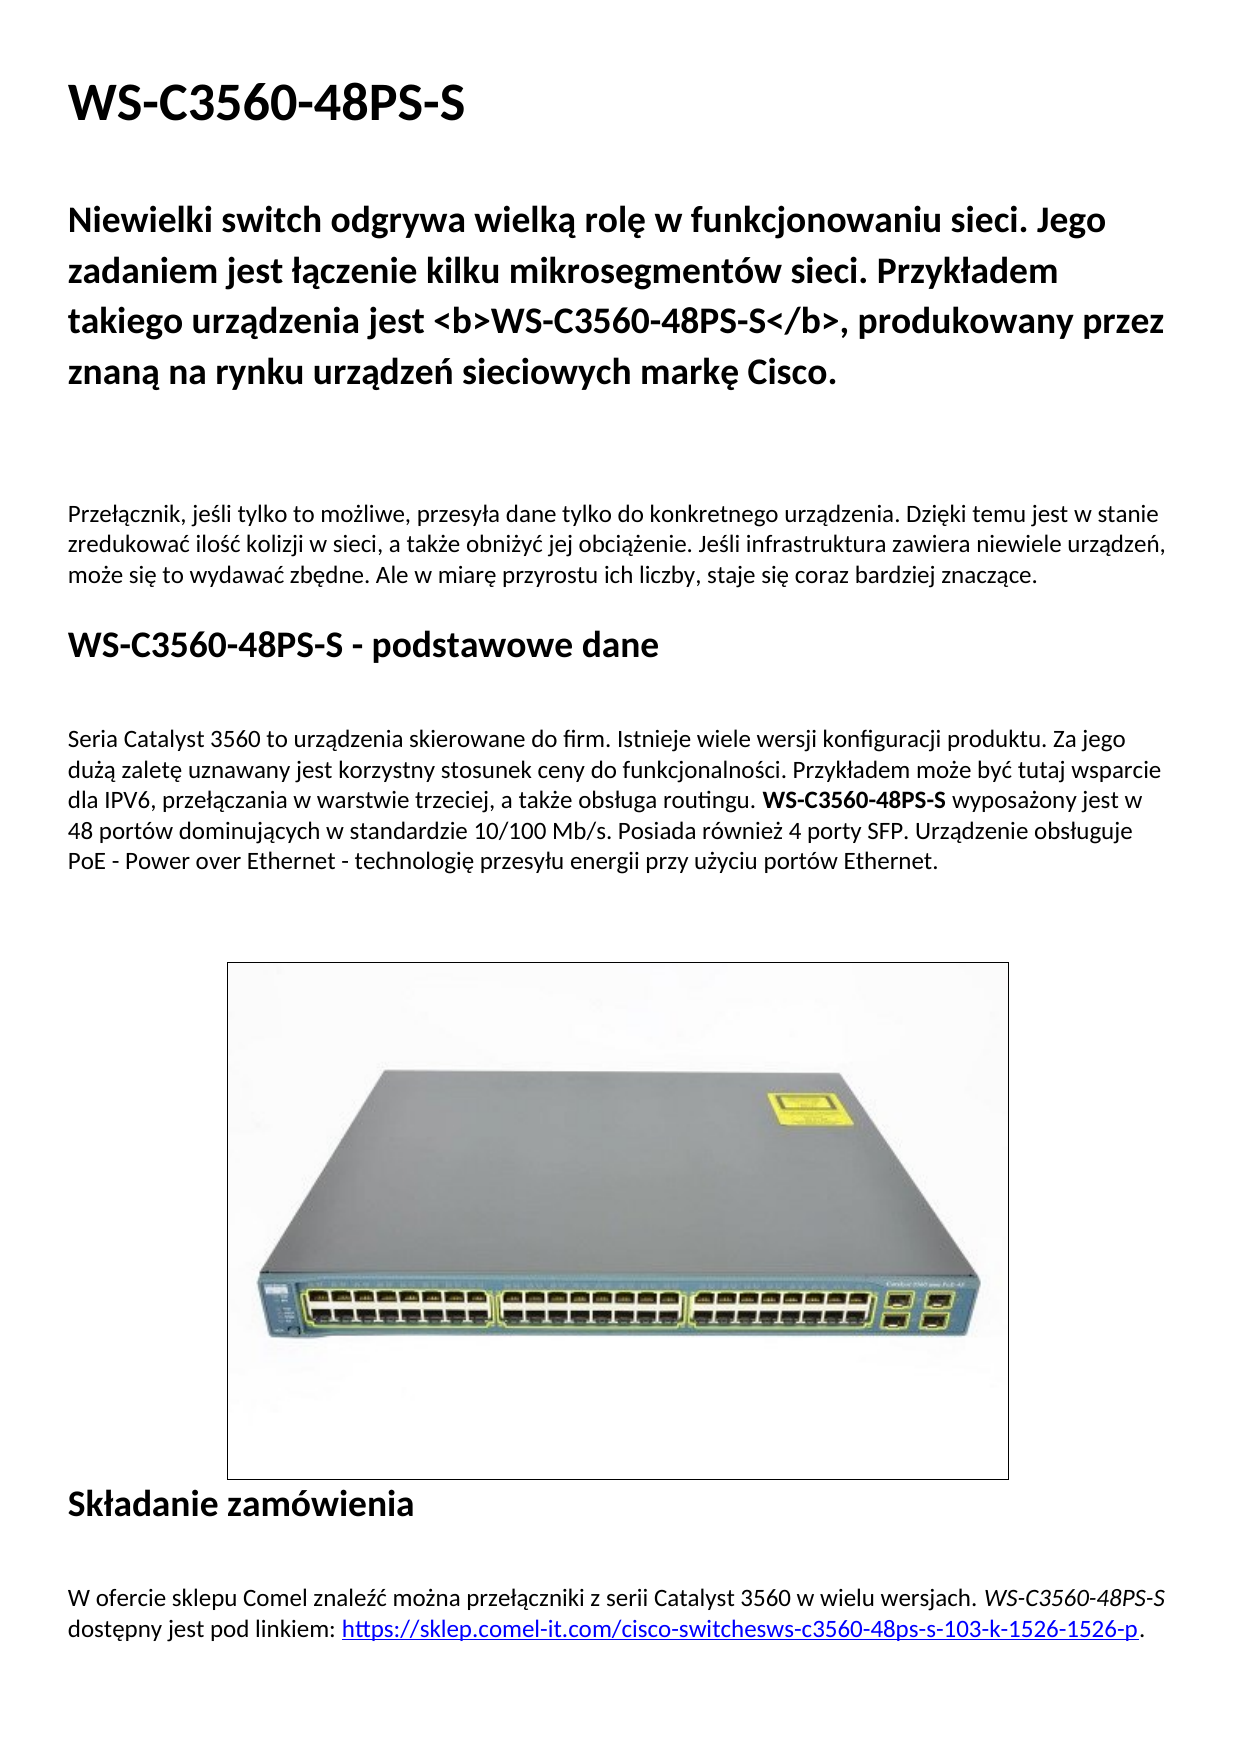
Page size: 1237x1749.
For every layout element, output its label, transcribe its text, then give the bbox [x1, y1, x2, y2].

text Składanie zamówienia [68, 1480, 1169, 1526]
text WS-C3560-48PS-S - podstawowe dane [68, 621, 1169, 667]
picture [228, 963, 1008, 1479]
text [68, 1582, 1169, 1643]
text WS-C3560-48PS-S [68, 68, 1169, 134]
text Niewielki switch odgrywa wielką rolę w funkcjonowaniu sieci. Jego zadaniem jest łączenie kilku mikrosegmentów sieci. Przykładem takiego urządzenia jest <b>WS-C3560-48PS-S</b>, produkowany przez znaną na rynku urządzeń sieciowych markę Cisco. [68, 196, 1169, 393]
text Przełącznik, jeśli tylko to możliwe, przesyła dane tylko do konkretnego urządzenia. Dzięki temu jest w stanie zredukować ilość kolizji w sieci, a także obniżyć jej obciążenie. Jeśli infrastruktura zawiera niewiele urządzeń, może się to wydawać zbędne. Ale w miarę przyrostu ich liczby, staje się coraz bardziej znaczące. [68, 498, 1169, 589]
text Seria Catalyst 3560 to urządzenia skierowane do firm. Istnieje wiele wersji konfiguracji produktu. Za jego dużą zaletę uznawany jest korzystny stosunek ceny do funkcjonalności. Przykładem może być tutaj wsparcie dla IPV6, przełączania w warstwie trzeciej, a także obsługa routingu. WS-C3560-48PS-S wyposażony jest w 48 portów dominujących w standardzie 10/100 Mb/s. Posiada również 4 porty SFP. Urządzenie obsługuje PoE - Power over Ethernet - technologię przesyłu energii przy użyciu portów Ethernet. [68, 723, 1169, 876]
